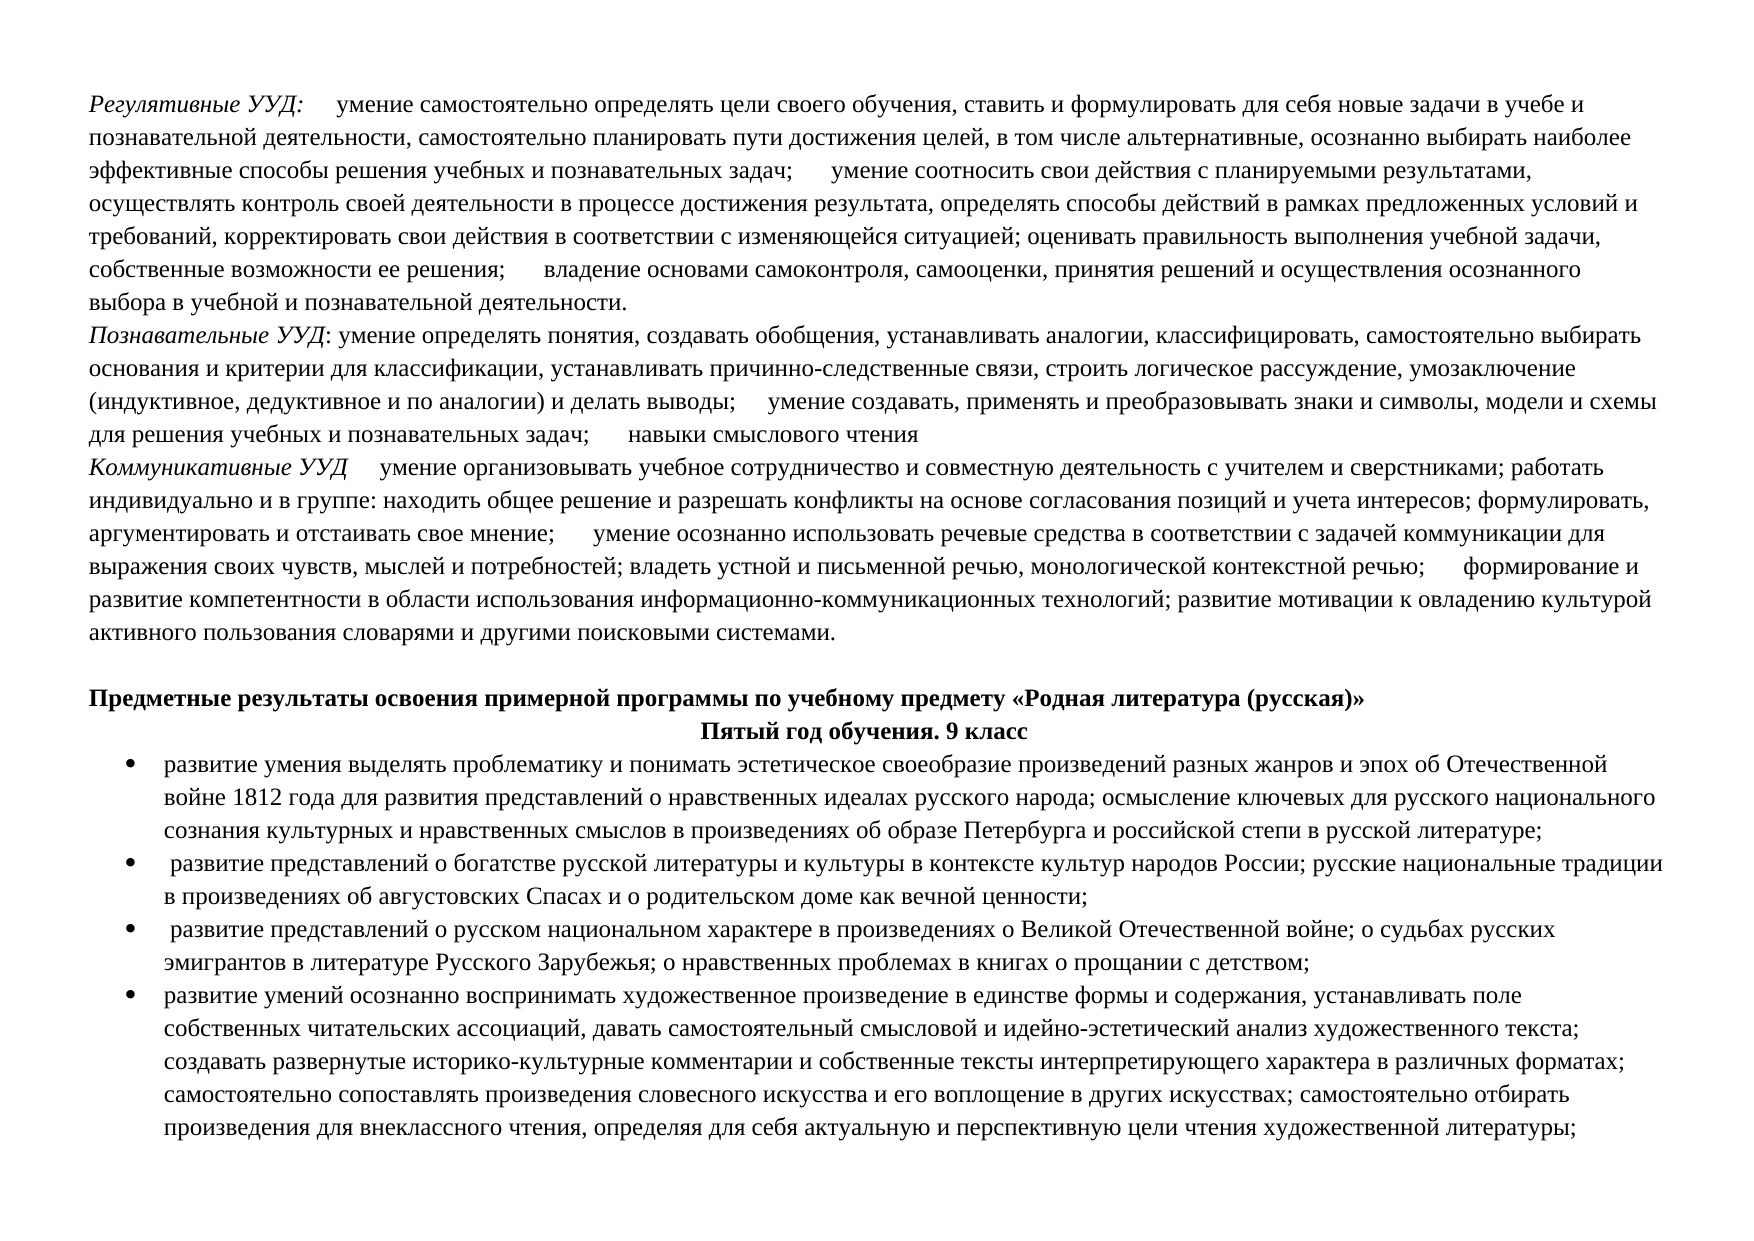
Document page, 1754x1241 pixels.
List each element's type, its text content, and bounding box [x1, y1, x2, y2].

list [126, 980, 1665, 1141]
text Познавательные УУД: умение определять понятия, создавать обобщения, устанавливать аналогии, классифицировать, самостоятельно выбирать основания и критерии для классификации, устанавливать причинно-следственные связи, строить логическое рассуждение, умозаключение (индуктивное, дедуктивное и по аналогии) и делать выводы; умение создавать, применять и преобразовывать знаки и символы, модели и схемы для решения учебных и познавательных задач;  навыки смыслового чтения [89, 320, 1665, 448]
text Коммуникативные УУД  умение организовывать учебное сотрудничество и совместную деятельность с учителем и сверстниками; работать индивидуально и в группе: находить общее решение и разрешать конфликты на основе согласования позиций и учета интересов; формулировать, аргументировать и отстаивать свое мнение;  умение осознанно использовать речевые средства в соответствии с задачей коммуникации для выражения своих чувств, мыслей и потребностей; владеть устной и письменной речью, монологической контекстной речью;  формирование и развитие компетентности в области использования информационно-коммуникационных технологий; развитие мотивации к овладению культурой активного пользования словарями и другими поисковыми системами. [89, 452, 1665, 646]
list развитие представлений о богатстве русской литературы и культуры в контексте культур народов России; русские национальные традиции в произведениях об августовских Спасах и о родительском доме как вечной ценности;  [126, 848, 1665, 910]
text Предметные результаты освоения примерной программы по учебному предмету «Родная литература (русская)» [89, 683, 1665, 712]
list развитие умения выделять проблематику и понимать эстетическое своеобразие произведений разных жанров и эпох об Отечественной войне 1812 года для развития представлений о нравственных идеалах русского народа; осмысление ключевых для русского национального сознания культурных и нравственных смыслов в произведениях об образе Петербурга и российской степи в русской литературе; [126, 749, 1665, 844]
list развитие представлений о русском национальном характере в произведениях о Великой Отечественной войне; о судьбах русских эмигрантов в литературе Русского Зарубежья; о нравственных проблемах в книгах о прощании с детством; [126, 914, 1665, 976]
text Пятый год обучения. 9 класс  [89, 716, 1665, 745]
text Регулятивные УУД:  умение самостоятельно определять цели своего обучения, ставить и формулировать для себя новые задачи в учебе и познавательной деятельности, самостоятельно планировать пути достижения целей, в том числе альтернативные, осознанно выбирать наиболее эффективные способы решения учебных и познавательных задач;  умение соотносить свои действия с планируемыми результатами, осуществлять контроль своей деятельности в процессе достижения результата, определять способы действий в рамках предложенных условий и требований, корректировать свои действия в соответствии с изменяющейся ситуацией; оценивать правильность выполнения учебной задачи, собственные возможности ее решения;  владение основами самоконтроля, самооценки, принятия решений и осуществления осознанного выбора в учебной и познавательной деятельности. [89, 89, 1665, 316]
